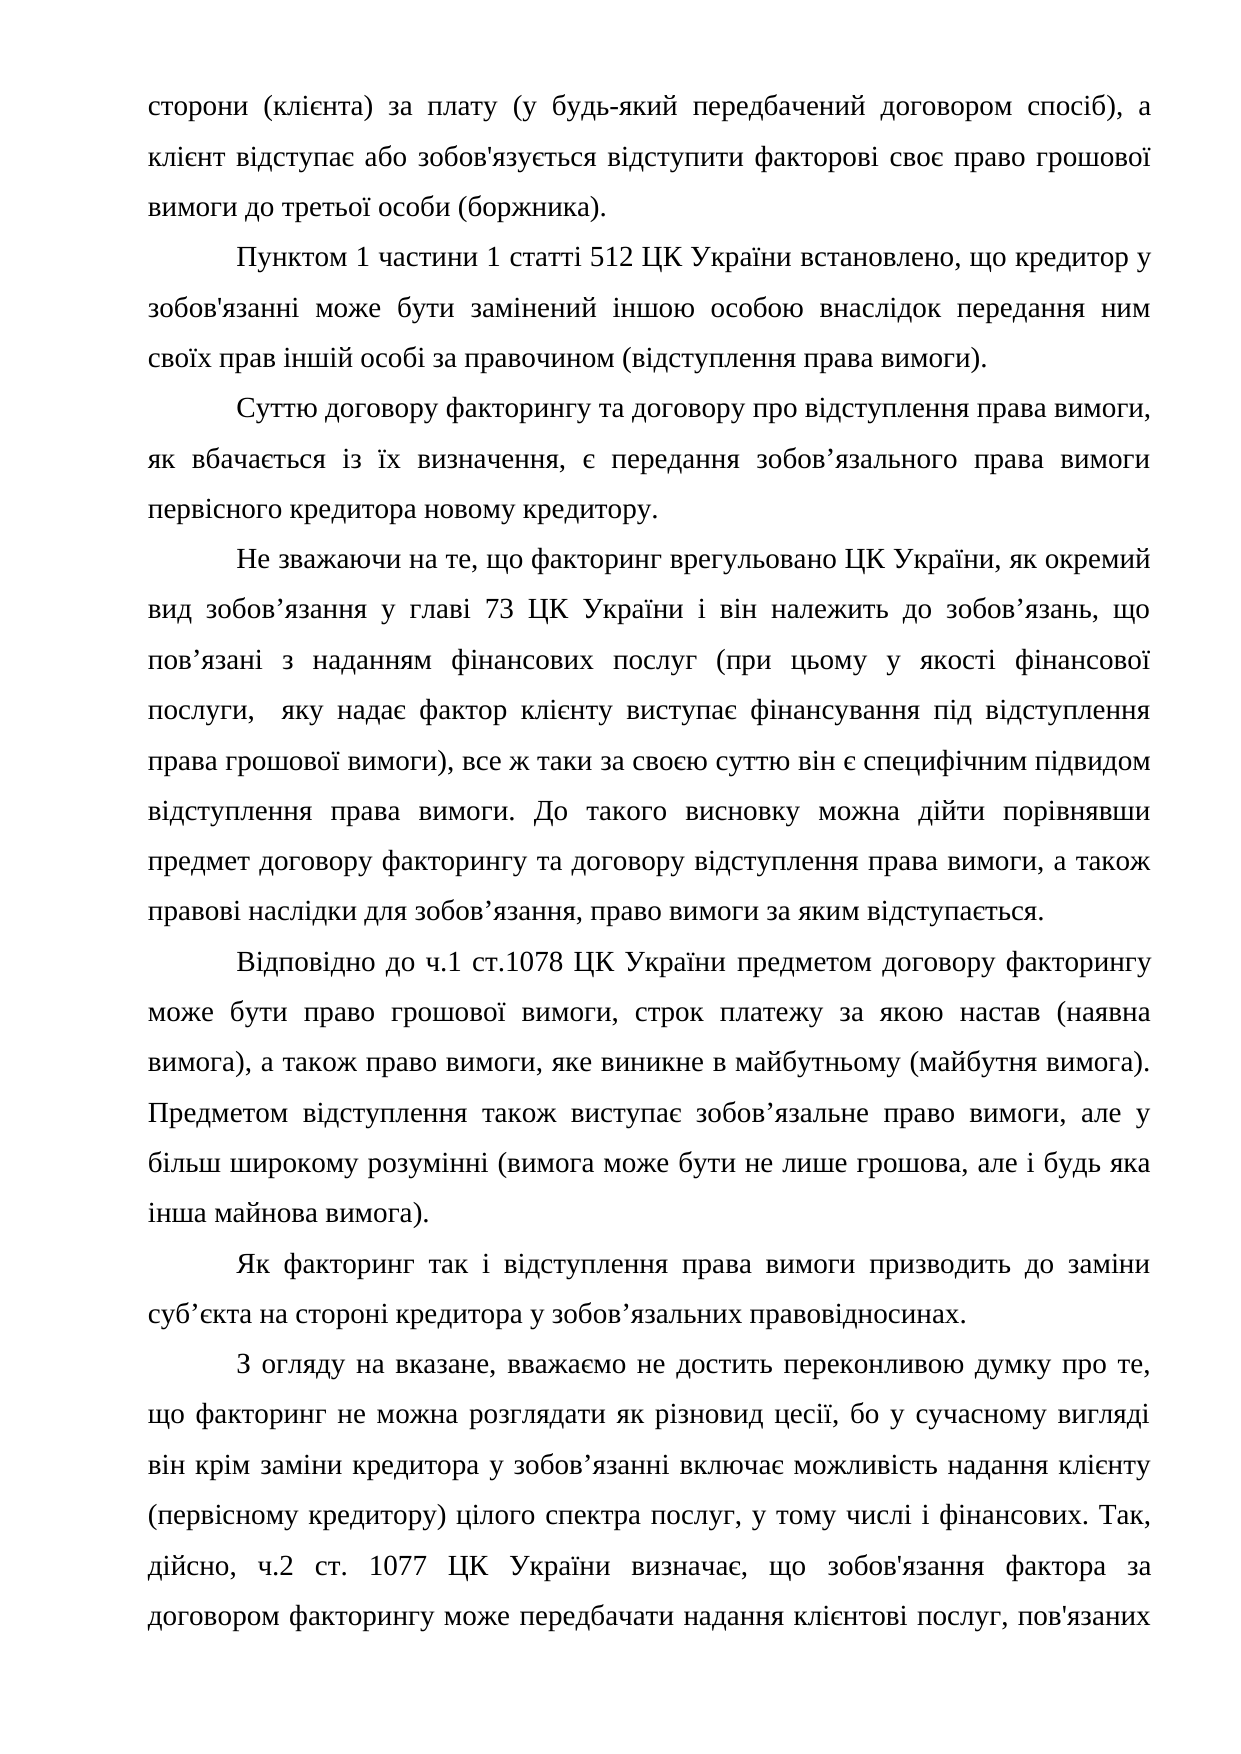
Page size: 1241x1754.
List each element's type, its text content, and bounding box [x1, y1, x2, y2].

text Суттю договору факторингу та договору про відступлення права вимоги, як вбачається із їх визначення, є передання зобов’язального права вимоги первісного кредитора новому кредитору. [148, 390, 1152, 524]
text Пунктом 1 частини 1 статті 512 ЦК України встановлено, що кредитор у зобов'язанні може бути замінений іншою особою внаслідок передання ним своїх прав іншій особі за правочином (відступлення права вимоги). [148, 239, 1152, 374]
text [148, 1346, 1152, 1631]
text Відповідно до ч.1 ст.1078 ЦК України предметом договору факторингу може бути право грошової вимоги, строк платежу за якою настав (наявна вимога), а також право вимоги, яке виникне в майбутньому (майбутня вимога). Предметом відступлення також виступає зобов’язальне право вимоги, але у більш широкому розумінні (вимога може бути не лише грошова, але і будь яка інша майнова вимога). [148, 944, 1152, 1229]
text Не зважаючи на те, що факторинг врегульовано ЦК України, як окремий вид зобов’язання у главі 73 ЦК України і він належить до зобов’язань, що пов’язані з наданням фінансових послуг (при цьому у якості фінансової послуги, яку надає фактор клієнту виступає фінансування під відступлення права грошової вимоги), все ж таки за своєю суттю він є специфічним підвидом відступлення права вимоги. До такого висновку можна дійти порівнявши предмет договору факторингу та договору відступлення права вимоги, а також правові наслідки для зобов’язання, право вимоги за яким відступається. [148, 541, 1152, 927]
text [148, 88, 1152, 223]
text Як факторинг так і відступлення права вимоги призводить до заміни суб’єкта на стороні кредитора у зобов’язальних правовідносинах. [148, 1246, 1152, 1329]
